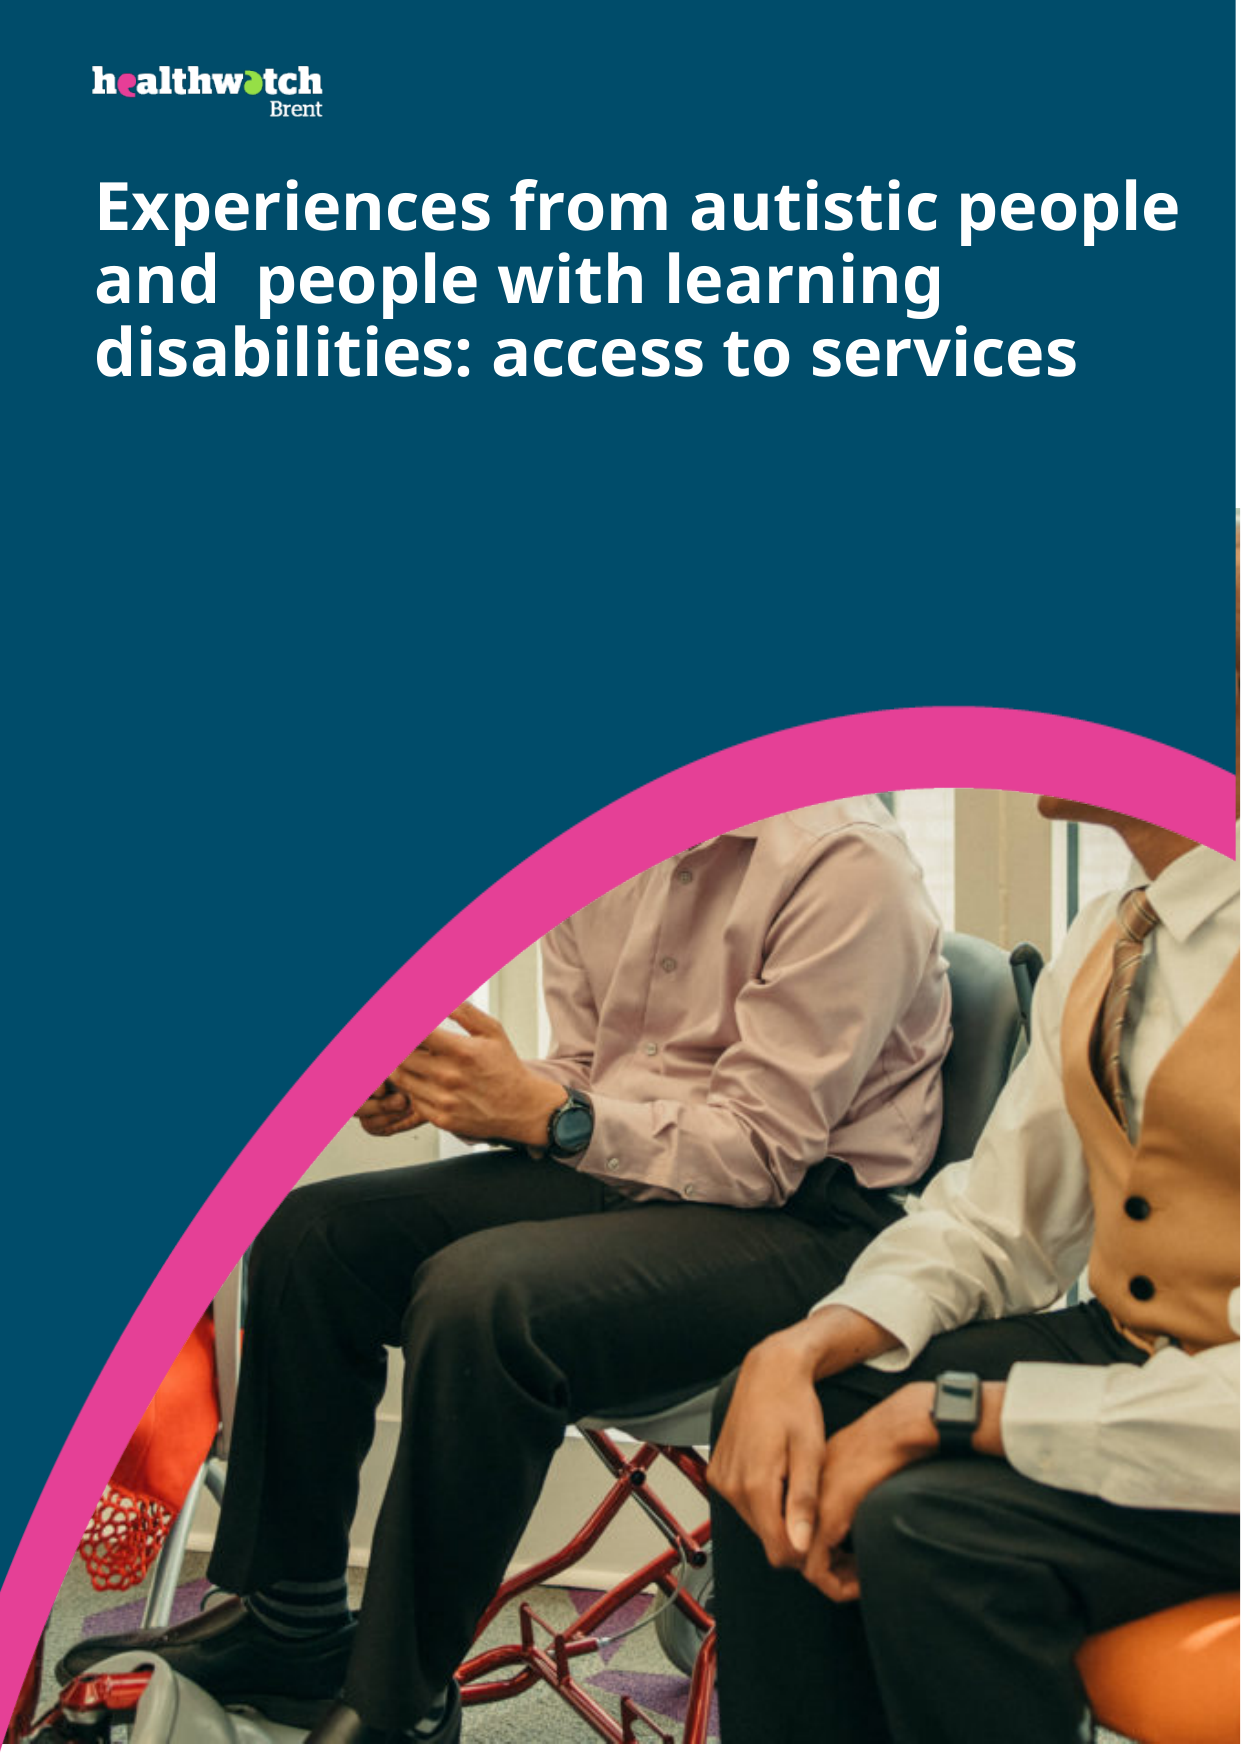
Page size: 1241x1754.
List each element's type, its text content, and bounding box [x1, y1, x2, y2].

picture [279, 73, 296, 94]
picture [0, 508, 1241, 1754]
picture [271, 101, 290, 116]
picture [244, 69, 277, 94]
picture [316, 102, 322, 116]
picture [93, 67, 116, 93]
picture [118, 74, 135, 97]
picture [137, 67, 171, 94]
picture [173, 67, 243, 94]
table_header care: autistic people and peoplewith learning disabilities care: autistic people and people with learning disabilities care: autistic people and people with learning disabilities [78, 0, 1240, 153]
picture [299, 67, 322, 93]
picture [292, 105, 315, 116]
